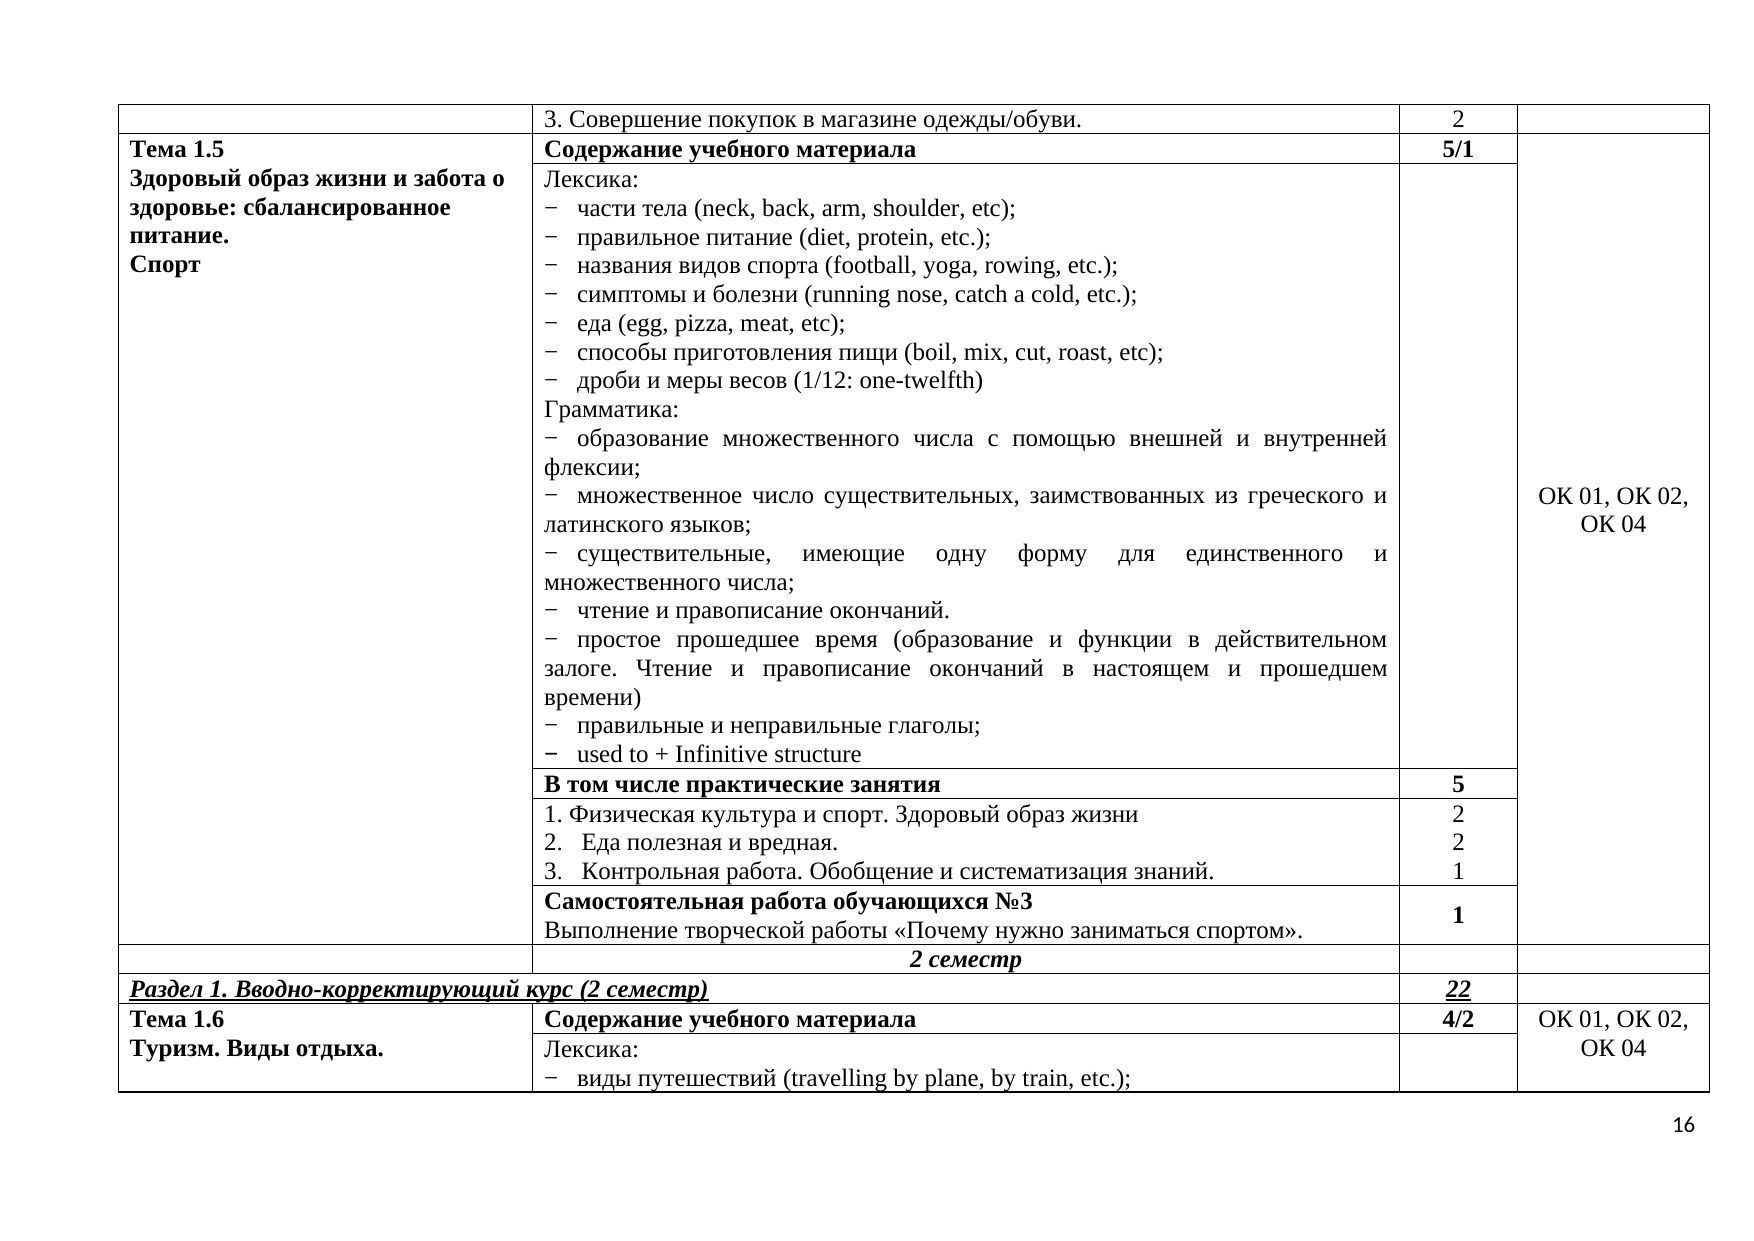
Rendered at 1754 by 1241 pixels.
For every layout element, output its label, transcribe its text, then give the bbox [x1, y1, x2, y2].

table_cell [1518, 974, 1709, 1003]
table_cell 2 2 1 [1400, 799, 1517, 885]
table_cell 5 [1400, 769, 1517, 798]
table_cell [119, 945, 532, 973]
table_cell Содержание учебного материала [533, 134, 1399, 163]
table_cell Самостоятельная работа обучающихся №3 Выполнение творческой работы «Почему нужно заниматься спортом». [533, 886, 1399, 943]
table_cell 2 2 2 [1400, 105, 1517, 133]
table_cell [1400, 164, 1517, 768]
table_cell Содержание учебного материала [533, 1004, 1399, 1033]
table_cell 22 [1400, 974, 1517, 1003]
table_cell [1518, 885, 1709, 943]
table_cell [1518, 945, 1709, 973]
table_cell 2 семестр [533, 945, 1399, 973]
table_cell ОК 01, ОК 02, ОК 04 [1518, 134, 1709, 885]
table_cell [1400, 945, 1517, 973]
table_cell 1. Физическая культура и спорт. Здоровый образ жизни Еда полезная и вредная. Контрольная работа. Обобщение и систематизация знаний. [533, 799, 1399, 885]
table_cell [533, 105, 1399, 133]
table_cell В том числе практические занятия [533, 769, 1399, 798]
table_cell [533, 1034, 1399, 1091]
table_cell 5/1 [1400, 134, 1517, 163]
table_cell [1400, 1034, 1517, 1091]
table_cell ОК 01, ОК 02, ОК 04 [1518, 1004, 1709, 1091]
table_cell Раздел 1. Вводно-корректирующий курс (2 семестр) [119, 974, 1399, 1003]
table_cell 4/2 [1400, 1004, 1517, 1033]
table_cell 1 [1400, 886, 1517, 943]
table_cell Лексика: части тела (neck, back, arm, shoulder, etc); правильное питание (diet, protein, etc.); названия видов спорта (football, yoga, rowing, etc.); симптомы и болезни (running nose, catch a cold, etc.); еда (egg, pizza, meat, etc); способы приготовления пищи (boil, mix, cut, roast, etc); дроби и меры весов (1/12: one-twelfth) Грамматика: образование множественного числа с помощью внешней и внутренней флексии; множественное число существительных, заимствованных из греческого и латинского языков; существительные, имеющие одну форму для единственного и множественного числа; чтение и правописание окончаний. простое прошедшее время (образование и функции в действительном залоге. Чтение и правописание окончаний в настоящем и прошедшем времени) правильные и неправильные глаголы; used to + Infinitive structure [533, 164, 1399, 768]
table_cell Тема 1.6 Туризм. Виды отдыха. [119, 1004, 532, 1091]
table_cell Тема 1.5 Здоровый образ жизни и забота о здоровье: сбалансированное питание. Спорт [119, 134, 532, 943]
